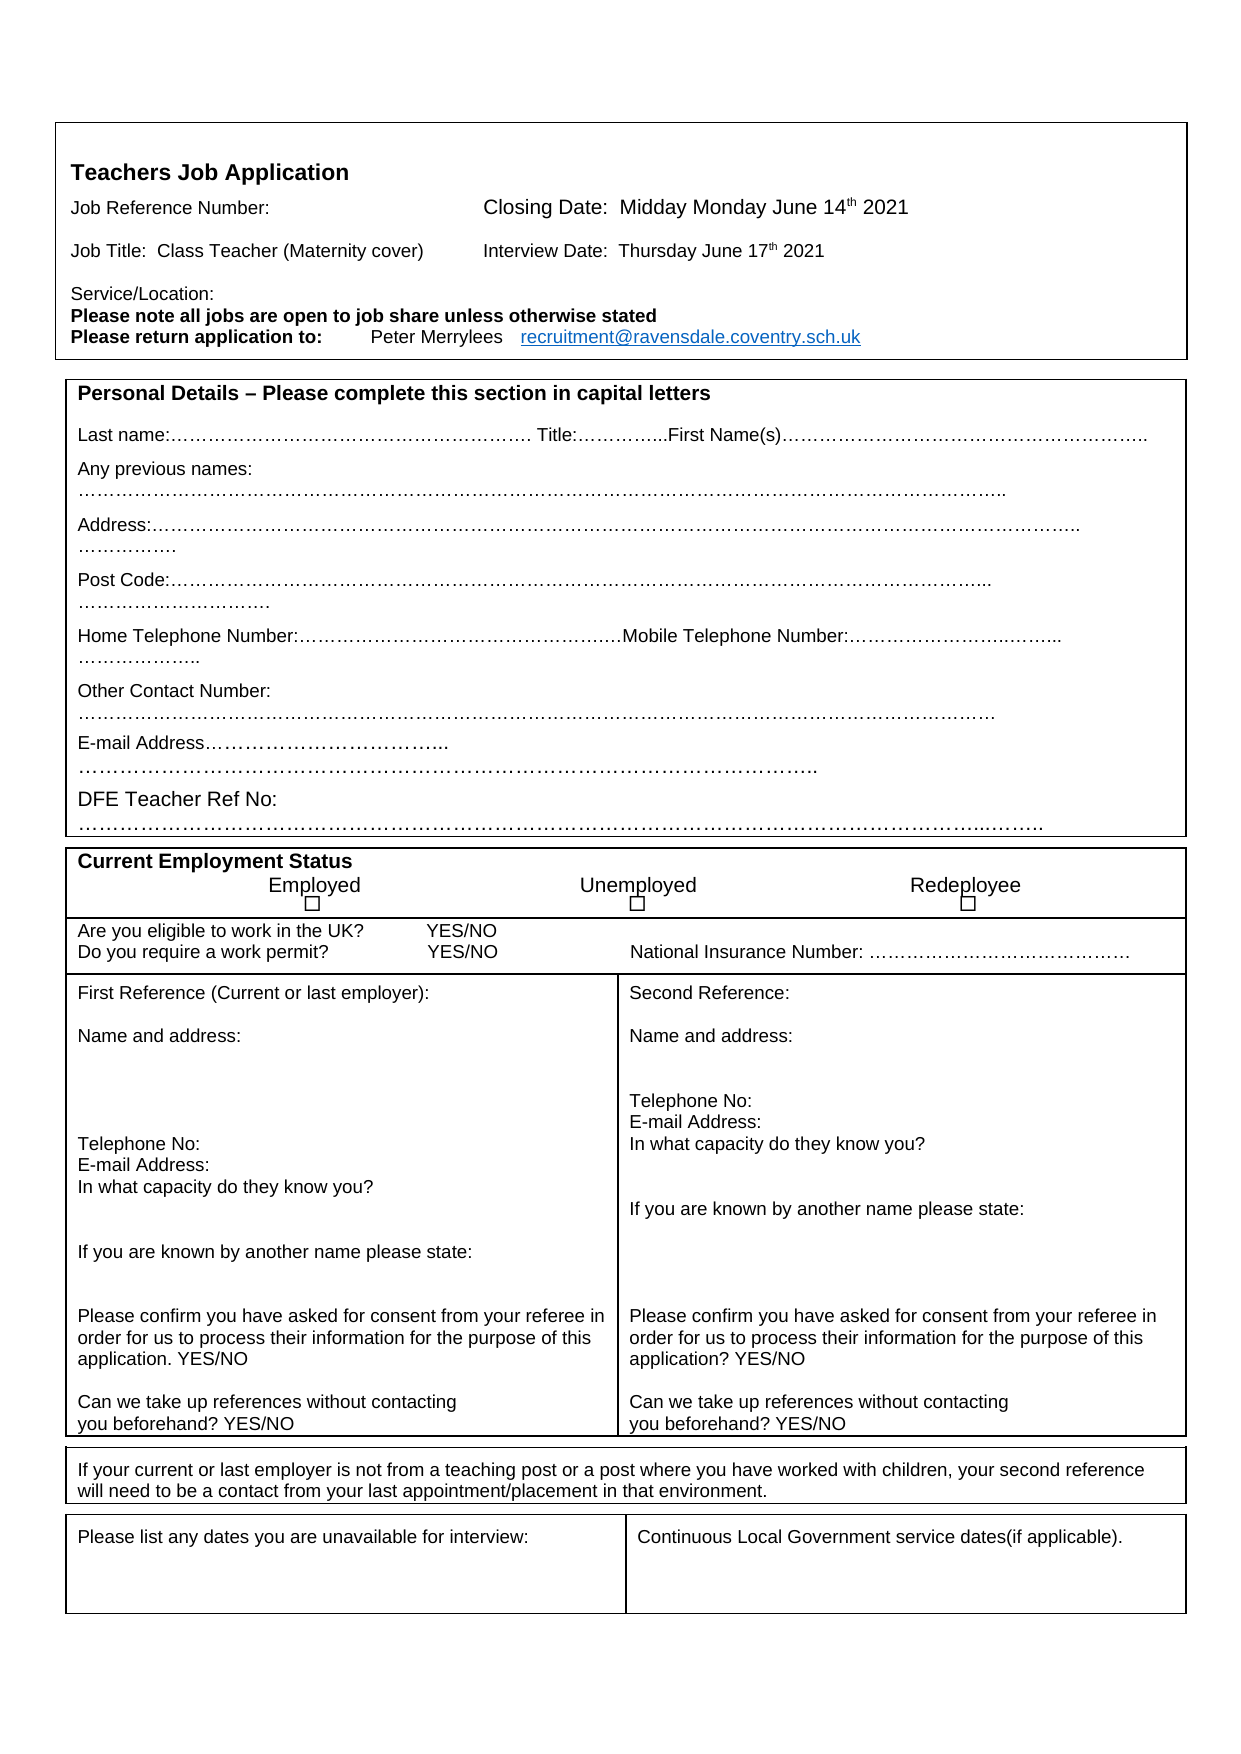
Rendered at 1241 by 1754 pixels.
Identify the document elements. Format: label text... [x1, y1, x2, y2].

table_cell National Insurance Number: …………………………………… [618, 919, 1185, 973]
table_cell First Reference (Current or last employer): Name and address: Telephone No: E-mail Address: In what capacity do they know you? If you are known by another name please state: Please confirm you have asked for consent from your referee in order for us to process their information for the purpose of this application. YES/NO Can we take up references without contacting you beforehand? YES/NO [67, 975, 617, 1435]
table_cell Are you eligible to work in the UK? YES/NO Do you require a work permit? YES/NO [67, 919, 618, 973]
table_header Current Employment Status Employed Unemployed Redeployee [67, 849, 1185, 917]
table_header Personal Details – Please complete this section in capital letters Last name:…………………………………………………. Title:…………...First Name(s)………………………………………………….. Any previous names: ………………………………………………………………………………………………………………………………….. Address:………………………………………………………………………………………………………………………………….. ……………. Post Code:…………………………………………………………………………………………………………………...…………………………. Home Telephone Number:………………………………………….…Mobile Telephone Number:……………………..……...……………….. Other Contact Number:………………………………………………………………………………………………………………………………… E-mail Address……………………………...…………………………………………………………………………………………….. DFE Teacher Ref No: …………………………………………………………………………………………………………………...…….. [67, 380, 1185, 836]
table_cell Second Reference: Name and address: Telephone No: E-mail Address: In what capacity do they know you? If you are known by another name please state: Please confirm you have asked for consent from your referee in order for us to process their information for the purpose of this application? YES/NO Can we take up references without contacting you beforehand? YES/NO [619, 975, 1185, 1435]
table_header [627, 1515, 1185, 1613]
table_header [67, 1515, 625, 1613]
table_header If your current or last employer is not from a teaching post or a post where you have worked with children, your second reference will need to be a contact from your last appointment/placement in that environment. [67, 1448, 1185, 1502]
